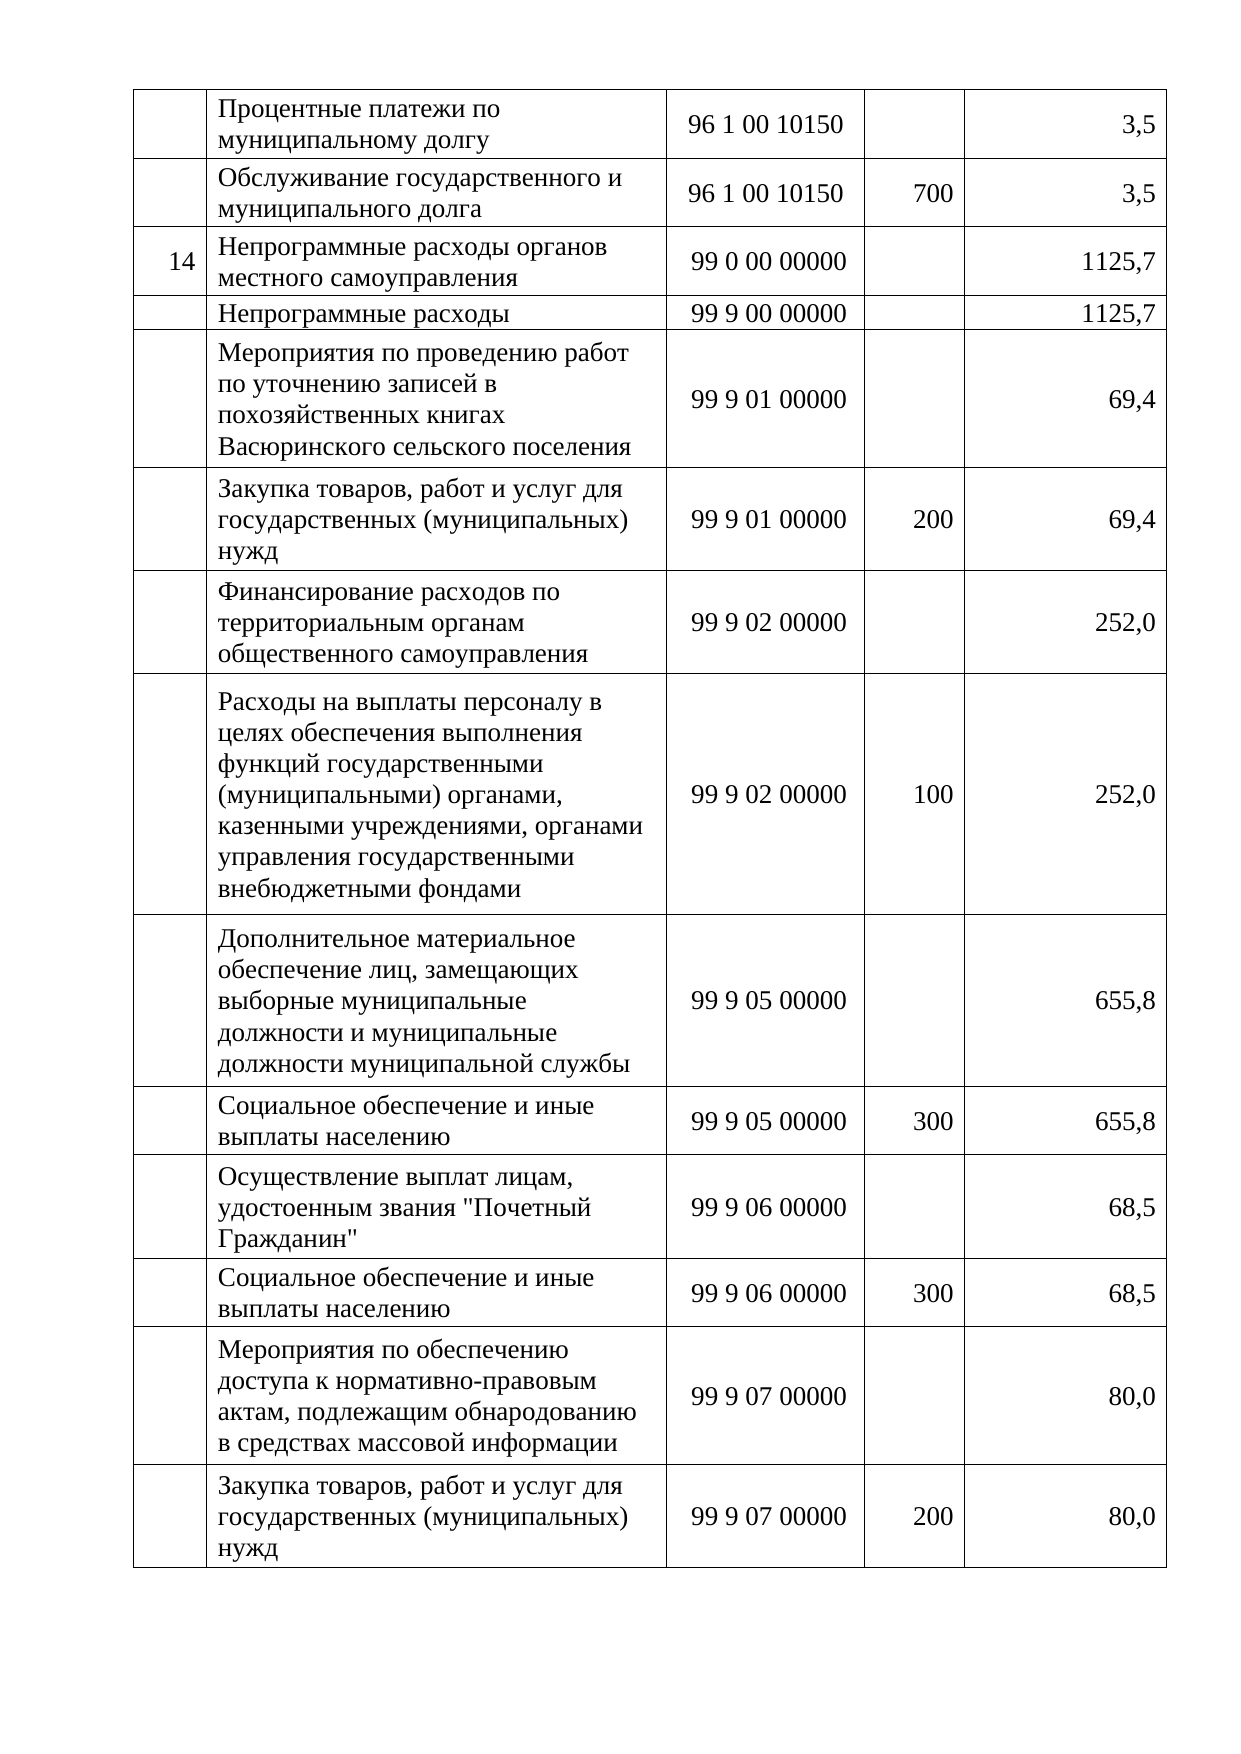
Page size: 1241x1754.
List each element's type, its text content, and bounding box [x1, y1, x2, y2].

table_cell [134, 330, 206, 467]
table_cell 69,4 [965, 468, 1166, 570]
table_cell [865, 227, 964, 295]
table_cell 655,8 [965, 915, 1166, 1086]
table_cell [865, 1155, 964, 1257]
table_cell [134, 159, 206, 226]
table_cell Социальное обеспечение и иные выплаты населению [207, 1087, 666, 1154]
table_cell 300 [865, 1259, 964, 1326]
table_cell Непрограммные расходы органов местного самоуправления [207, 227, 666, 295]
table_cell 80,0 [965, 1327, 1166, 1464]
table_cell [134, 1259, 206, 1326]
table_cell Осуществление выплат лицам, удостоенным звания "Почетный Гражданин" [207, 1155, 666, 1257]
table_cell [865, 330, 964, 467]
table_cell Дополнительное материальное обеспечение лиц, замещающих выборные муниципальные должности и муниципальные должности муниципальной службы [207, 915, 666, 1086]
table_cell Закупка товаров, работ и услуг для государственных (муниципальных) нужд [207, 468, 666, 570]
table_cell 99 9 07 00000 [667, 1465, 864, 1567]
table_cell 100 [865, 674, 964, 914]
table_cell Мероприятия по обеспечению доступа к нормативно-правовым актам, подлежащим обнародованию в средствах массовой информации [207, 1327, 666, 1464]
table_cell 99 9 02 00000 [667, 571, 864, 673]
table_cell [865, 1327, 964, 1464]
table_cell 96 1 00 10150 [667, 159, 864, 226]
table_cell Финансирование расходов по территориальным органам общественного самоуправления [207, 571, 666, 673]
table_cell [865, 90, 964, 157]
table_cell Процентные платежи по муниципальному долгу [207, 90, 666, 157]
table_cell [865, 571, 964, 673]
table_cell [134, 571, 206, 673]
table_cell [134, 1087, 206, 1154]
table_cell [134, 468, 206, 570]
table_cell 99 9 01 00000 [667, 330, 864, 467]
table_cell 99 9 00 00000 [667, 296, 864, 329]
table_cell [134, 915, 206, 1086]
table_cell 3,5 [965, 159, 1166, 226]
table_cell 68,5 [965, 1259, 1166, 1326]
table_cell 1125,7 [965, 227, 1166, 295]
table_cell [134, 296, 206, 329]
table_cell 80,0 [965, 1465, 1166, 1567]
table_cell 99 9 06 00000 [667, 1155, 864, 1257]
table_cell 1125,7 [965, 296, 1166, 329]
table_cell Непрограммные расходы [207, 296, 666, 329]
table_cell [134, 1465, 206, 1567]
table_cell Закупка товаров, работ и услуг для государственных (муниципальных) нужд [207, 1465, 666, 1567]
table_cell 99 9 05 00000 [667, 1087, 864, 1154]
table_cell [134, 90, 206, 157]
table_cell 99 0 00 00000 [667, 227, 864, 295]
table_cell Мероприятия по проведению работ по уточнению записей в похозяйственных книгах Васюринского сельского поселения [207, 330, 666, 467]
table_cell [865, 296, 964, 329]
table_cell [134, 1327, 206, 1464]
table_cell [865, 915, 964, 1086]
table_cell 99 9 01 00000 [667, 468, 864, 570]
table_cell Социальное обеспечение и иные выплаты населению [207, 1259, 666, 1326]
table_cell 252,0 [965, 674, 1166, 914]
table_cell Расходы на выплаты персоналу в целях обеспечения выполнения функций государственными (муниципальными) органами, казенными учреждениями, органами управления государственными внебюджетными фондами [207, 674, 666, 914]
table_cell Обслуживание государственного и муниципального долга [207, 159, 666, 226]
table_cell 96 1 00 10150 [667, 90, 864, 157]
table_cell 99 9 07 00000 [667, 1327, 864, 1464]
table_cell 700 [865, 159, 964, 226]
table_cell 99 9 06 00000 [667, 1259, 864, 1326]
table_cell 99 9 02 00000 [667, 674, 864, 914]
table_cell [134, 1155, 206, 1257]
table_cell 99 9 05 00000 [667, 915, 864, 1086]
table_cell 300 [865, 1087, 964, 1154]
table_cell 200 [865, 468, 964, 570]
table_cell 69,4 [965, 330, 1166, 467]
table_cell 655,8 [965, 1087, 1166, 1154]
table_cell 68,5 [965, 1155, 1166, 1257]
table_cell 14 [134, 227, 206, 295]
table_cell 3,5 [965, 90, 1166, 157]
table_cell 200 [865, 1465, 964, 1567]
table_cell 252,0 [965, 571, 1166, 673]
table_cell [134, 674, 206, 914]
